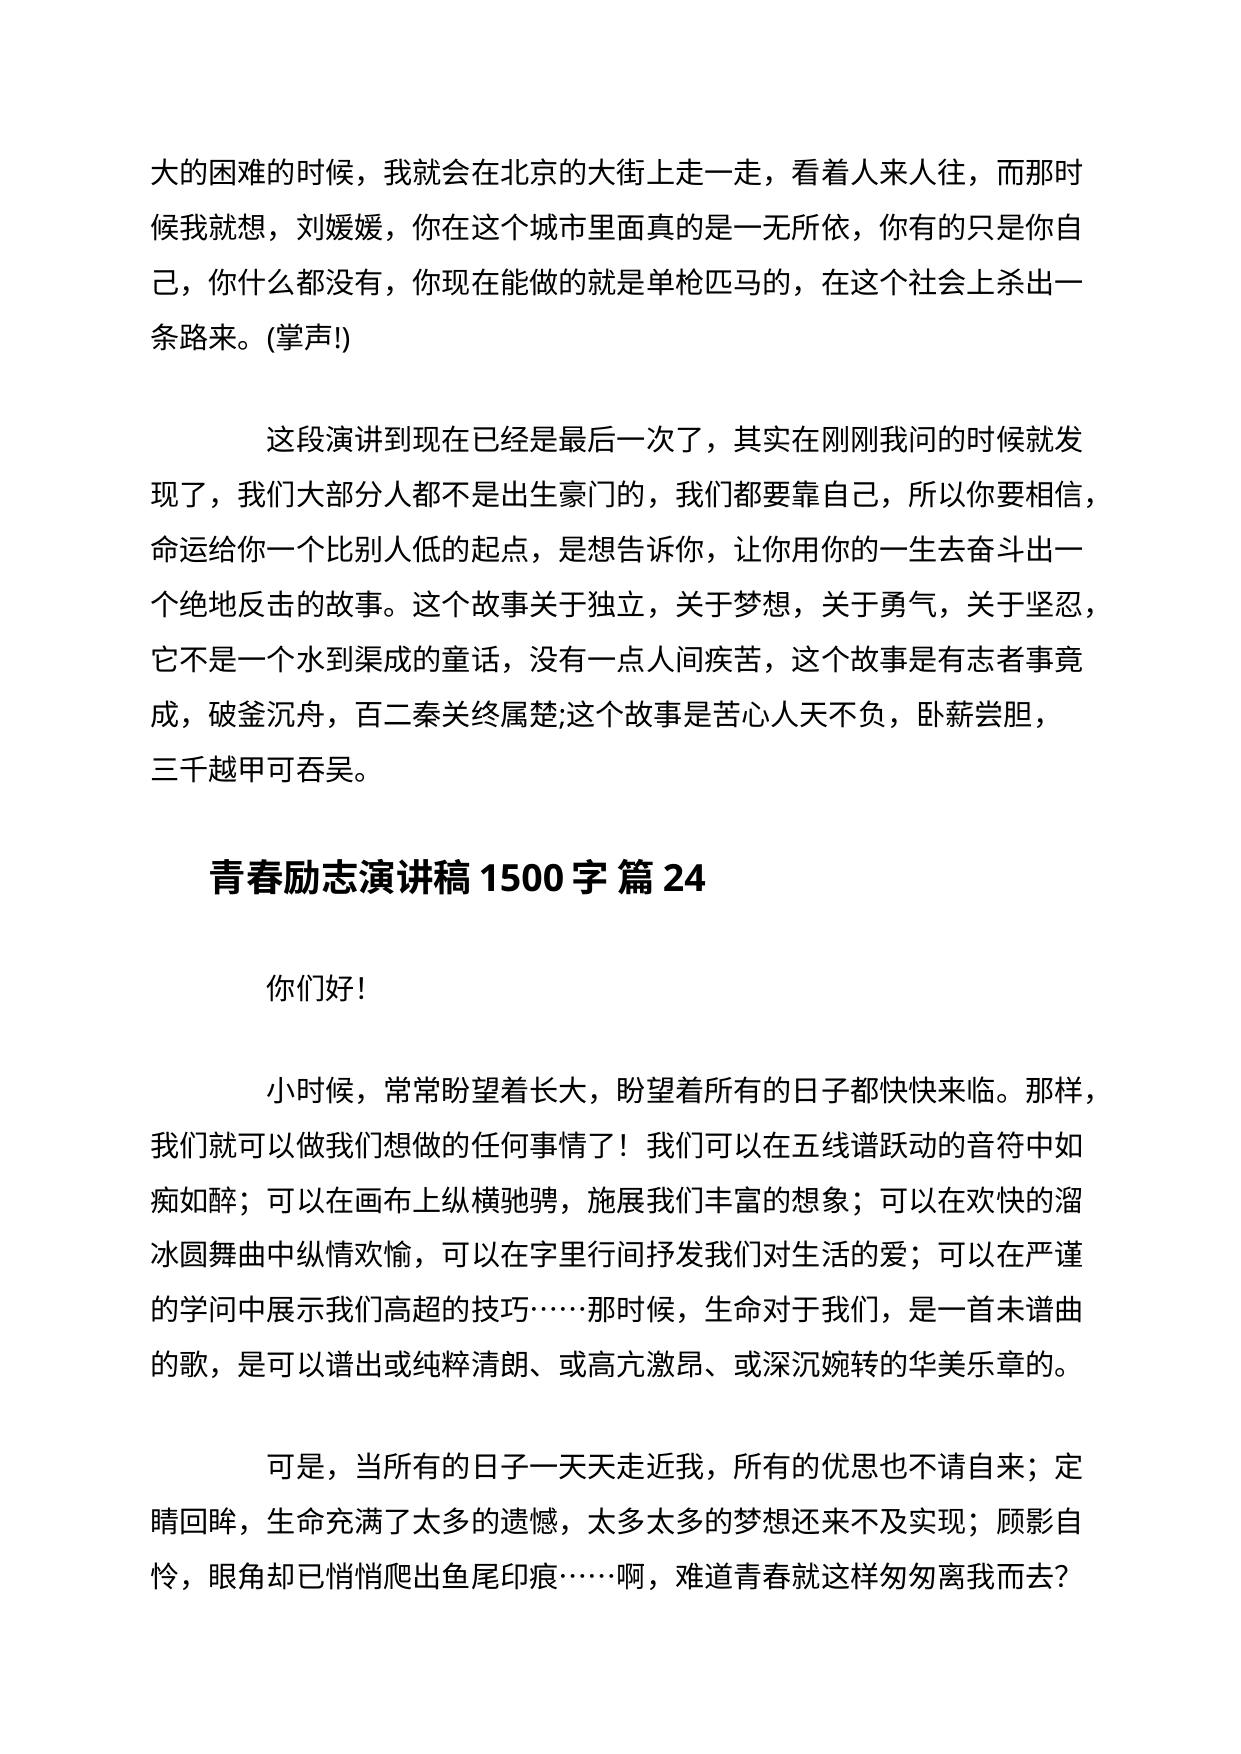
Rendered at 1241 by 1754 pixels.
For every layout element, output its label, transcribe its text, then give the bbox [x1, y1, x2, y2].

text 青春励志演讲稿1500字 篇24 [150, 848, 1090, 902]
text 这段演讲到现在已经是最后一次了，其实在刚刚我问的时候就发现了，我们大部分人都不是出生豪门的，我们都要靠自己，所以你要相信，命运给你一个比别人低的起点，是想告诉你，让你用你的一生去奋斗出一个绝地反击的故事。这个故事关于独立，关于梦想，关于勇气，关于坚忍，它不是一个水到渠成的童话，没有一点人间疾苦，这个故事是有志者事竟成，破釜沉舟，百二秦关终属楚;这个故事是苦心人天不负，卧薪尝胆，三千越甲可吞吴。 [150, 417, 1090, 788]
text 你们好！ [150, 966, 1090, 1008]
text 可是，当所有的日子一天天走近我，所有的优思也不请自来；定睛回眸，生命充满了太多的遗憾，太多太多的梦想还来不及实现；顾影自怜，眼角却已悄悄爬出鱼尾印痕……啊，难道青春就这样匆匆离我而去？ [150, 1443, 1090, 1596]
text 小时候，常常盼望着长大，盼望着所有的日子都快快来临。那样，我们就可以做我们想做的任何事情了！我们可以在五线谱跃动的音符中如痴如醉；可以在画布上纵横驰骋，施展我们丰富的想象；可以在欢快的溜冰圆舞曲中纵情欢愉，可以在字里行间抒发我们对生活的爱；可以在严谨的学问中展示我们高超的技巧……那时候，生命对于我们，是一首未谱曲的歌，是可以谱出或纯粹清朗、或高亢激昂、或深沉婉转的华美乐章的。 [150, 1067, 1090, 1384]
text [150, 150, 1090, 357]
